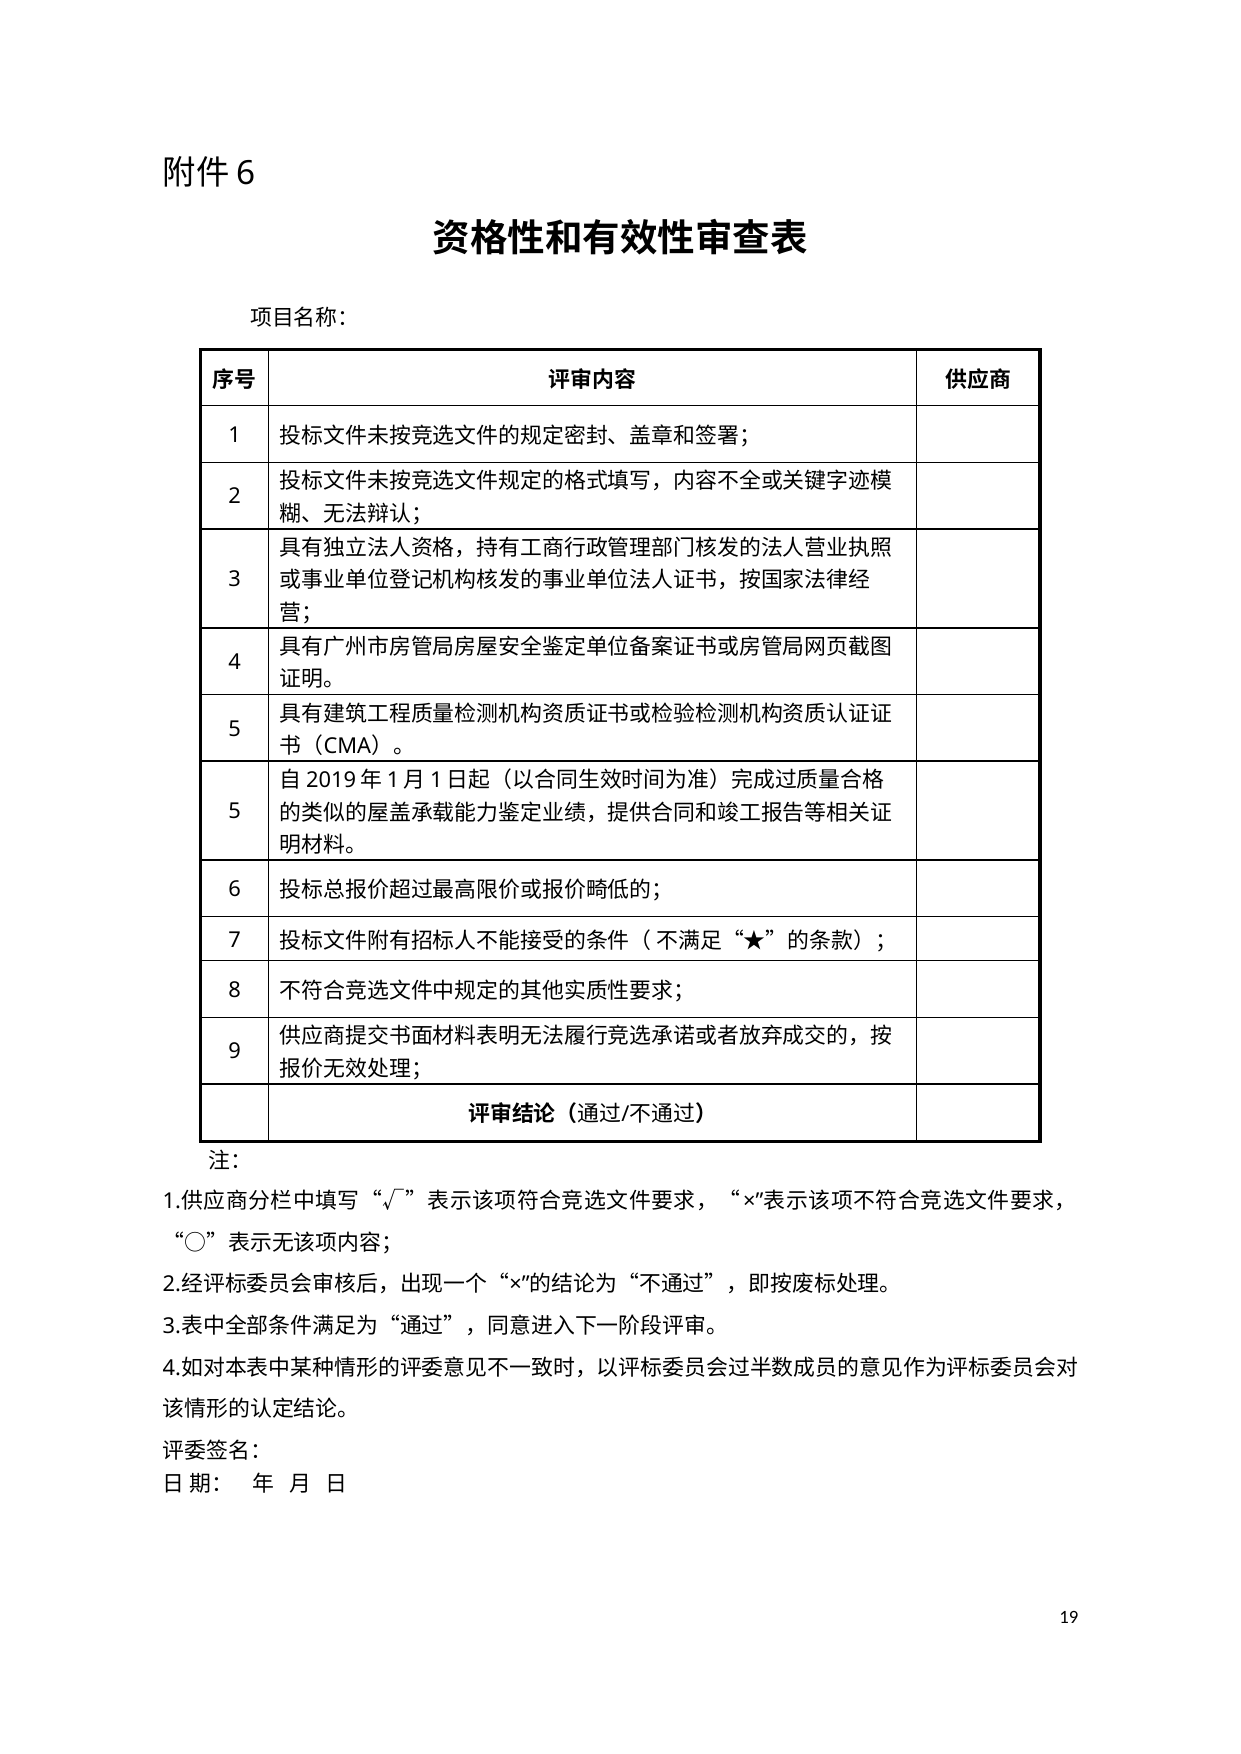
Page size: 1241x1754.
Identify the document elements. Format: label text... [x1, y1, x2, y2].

table_cell 8 [202, 961, 268, 1016]
table_cell 9 [202, 1018, 268, 1083]
table_cell 5 [202, 695, 268, 760]
list 表中全部条件满足为“通过”，同意进入下一阶段评审。 [162, 1300, 1078, 1342]
table_cell [917, 861, 1038, 916]
table_cell 投标文件未按竞选文件规定的格式填写，内容不全或关键字迹模糊、无法辩认； [269, 463, 916, 528]
table_header 供应商 [917, 351, 1038, 405]
table_cell [917, 530, 1038, 627]
list 供应商分栏中填写“√”表示该项符合竞选文件要求，“×”表示该项不符合竞选文件要求，“○”表示无该项内容； [162, 1175, 1078, 1258]
text 资格性和有效性审查表 [162, 202, 1078, 267]
table_cell 5 [202, 762, 268, 859]
table_cell [917, 762, 1038, 859]
table_cell [202, 1085, 268, 1139]
table_cell 7 [202, 917, 268, 960]
table_cell [917, 961, 1038, 1016]
table_cell 具有独立法人资格，持有工商行政管理部门核发的法人营业执照或事业单位登记机构核发的事业单位法人证书，按国家法律经营； [269, 530, 916, 627]
table_cell 具有建筑工程质量检测机构资质证书或检验检测机构资质认证证书（CMA）。 [269, 695, 916, 760]
table_cell 评审结论（通过/不通过） [269, 1085, 916, 1139]
table_cell 供应商提交书面材料表明无法履行竞选承诺或者放弃成交的，按报价无效处理； [269, 1018, 916, 1083]
list 如对本表中某种情形的评委意见不一致时，以评标委员会过半数成员的意见作为评标委员会对该情形的认定结论。 [162, 1342, 1078, 1425]
table_cell 4 [202, 629, 268, 693]
table_cell [917, 629, 1038, 693]
table_cell [917, 917, 1038, 960]
table_cell 1 [202, 406, 268, 461]
table_cell [917, 406, 1038, 461]
table_cell 具有广州市房管局房屋安全鉴定单位备案证书或房管局网页截图证明。 [269, 629, 916, 693]
text 项目名称： [206, 300, 1078, 332]
table_cell [917, 1018, 1038, 1083]
table_header 评审内容 [269, 351, 916, 405]
table_cell [917, 1085, 1038, 1139]
text 注： [162, 1143, 1078, 1175]
list 经评标委员会审核后，出现一个“×”的结论为“不通过”，即按废标处理。 [162, 1258, 1078, 1300]
table_cell [917, 695, 1038, 760]
table_cell 投标文件未按竞选文件的规定密封、盖章和签署； [269, 406, 916, 461]
table_header 序号 [202, 351, 268, 405]
table_cell 投标总报价超过最高限价或报价畸低的； [269, 861, 916, 916]
table_cell 不符合竞选文件中规定的其他实质性要求； [269, 961, 916, 1016]
table_cell 6 [202, 861, 268, 916]
table_cell 2 [202, 463, 268, 528]
text 附件6 [162, 137, 1078, 202]
table_cell 投标文件附有招标人不能接受的条件（ 不满足“★”的条款）； [269, 917, 916, 960]
table_cell 3 [202, 530, 268, 627]
text 评委签名： [162, 1433, 1078, 1465]
table_cell 自2019年1月1日起（以合同生效时间为准）完成过质量合格的类似的屋盖承载能力鉴定业绩，提供合同和竣工报告等相关证明材料。 [269, 762, 916, 859]
table_cell [917, 463, 1038, 528]
text 日 期： 年 月 日 [162, 1465, 1078, 1498]
